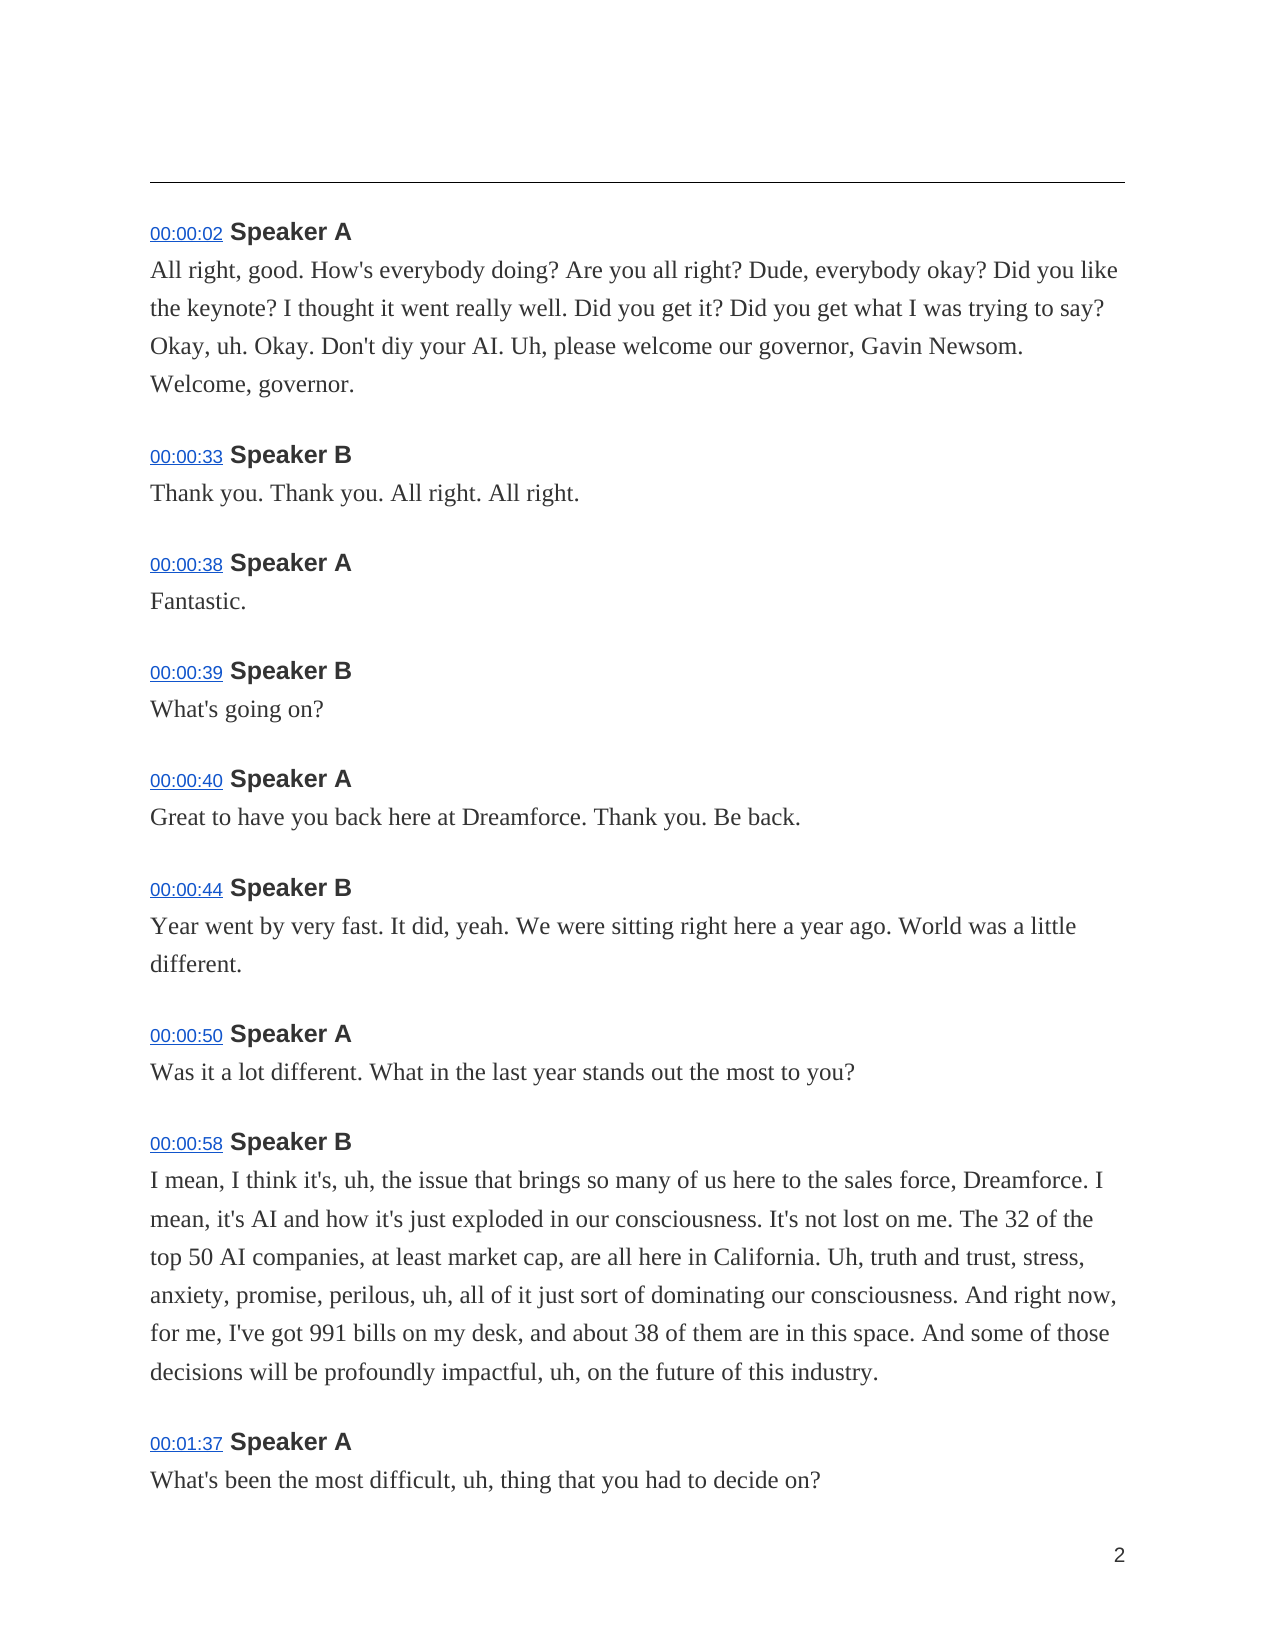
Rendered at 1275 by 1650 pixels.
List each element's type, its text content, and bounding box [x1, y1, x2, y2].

text 00:00:58 Speaker B [150, 1127, 1125, 1156]
text Year went by very fast. It did, yeah. We were sitting right here a year ago. World was a little different. [150, 911, 1125, 978]
text 00:00:02 Speaker A [150, 217, 1125, 245]
text All right, good. How's everybody doing? Are you all right? Dude, everybody okay? Did you like the keynote? I thought it went really well. Did you get it? Did you get what I was trying to say? Okay, uh. Okay. Don't diy your AI. Uh, please welcome our governor, Gavin Newsom. Welcome, governor. [150, 255, 1125, 398]
text What's going on? [150, 694, 1125, 723]
text 00:01:37 Speaker A [150, 1427, 1125, 1455]
text 00:00:39 Speaker B [150, 656, 1125, 685]
text Fantastic. [150, 586, 1125, 615]
text 00:00:33 Speaker B [150, 439, 1125, 468]
text 00:00:50 Speaker A [150, 1019, 1125, 1048]
text Thank you. Thank you. All right. All right. [150, 478, 1125, 507]
text 00:00:44 Speaker B [150, 872, 1125, 901]
text Great to have you back here at Dreamforce. Thank you. Be back. [150, 802, 1125, 831]
text What's been the most difficult, uh, thing that you had to decide on? [150, 1465, 1125, 1493]
text Was it a lot different. What in the last year stands out the most to you? [150, 1057, 1125, 1086]
text 00:00:38 Speaker A [150, 548, 1125, 577]
text 00:00:40 Speaker A [150, 764, 1125, 793]
text I mean, I think it's, uh, the issue that brings so many of us here to the sales force, Dreamforce. I mean, it's AI and how it's just exploded in our consciousness. It's not lost on me. The 32 of the top 50 AI companies, at least market cap, are all here in California. Uh, truth and trust, stress, anxiety, promise, perilous, uh, all of it just sort of dominating our consciousness. And right now, for me, I've got 991 bills on my desk, and about 38 of them are in this space. And some of those decisions will be profoundly impactful, uh, on the future of this industry. [150, 1165, 1125, 1385]
